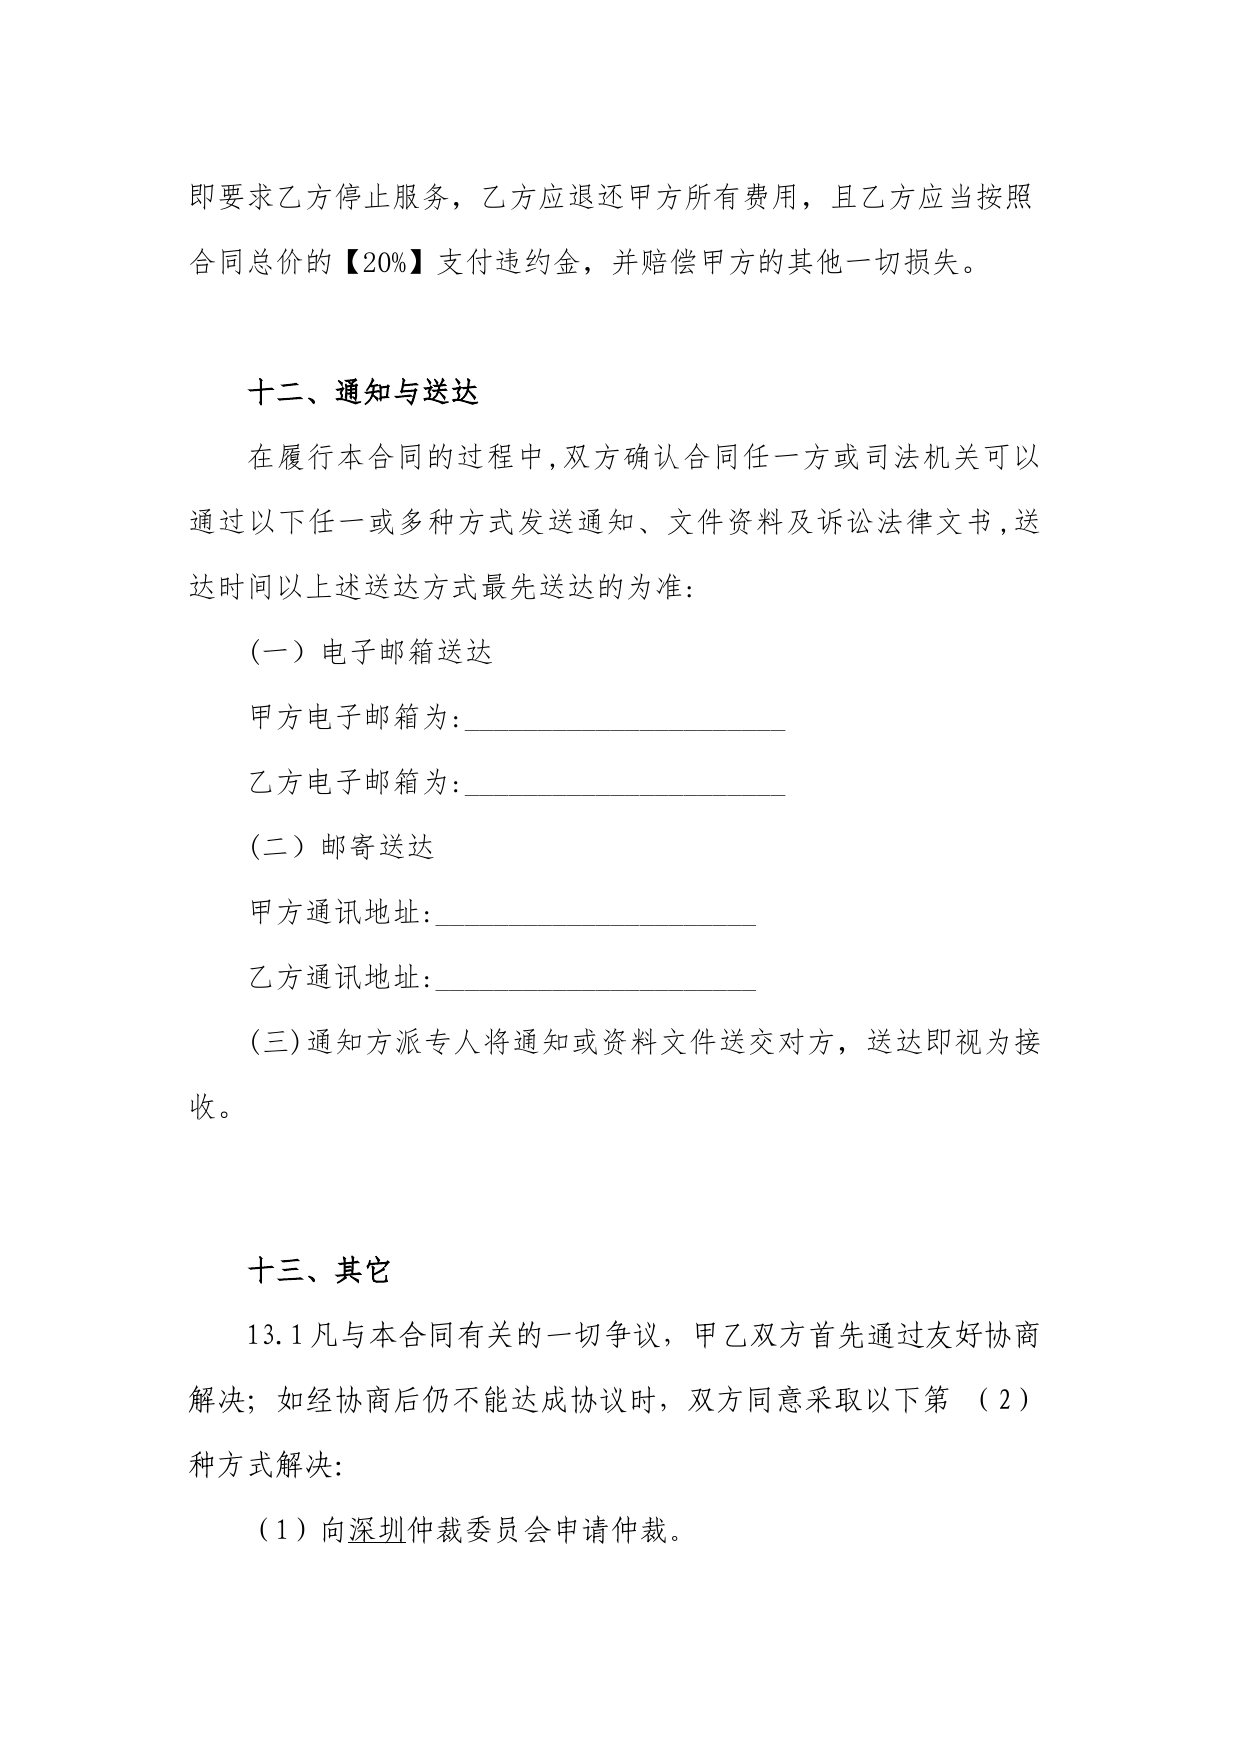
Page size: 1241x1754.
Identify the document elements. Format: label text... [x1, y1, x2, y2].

text (三)通知方派专人将通知或资料文件送交对方，送达即视为接收。 [187, 1007, 1042, 1137]
text 十二、通知与送达 [187, 357, 1042, 422]
text 乙方电子邮箱为:______________________ [187, 747, 1042, 812]
text 13.1凡与本合同有关的一切争议，甲乙双方首先通过友好协商解决；如经协商后仍不能达成协议时，双方同意采取以下第 （2） 种方式解决： [187, 1300, 1042, 1495]
text 在履行本合同的过程中,双方确认合同任一方或司法机关可以通过以下任一或多种方式发送通知、文件资料及诉讼法律文书,送达时间以上述送达方式最先送达的为准: [187, 422, 1042, 617]
text (一）电子邮箱送达 [187, 617, 1042, 682]
text 乙方通讯地址:______________________ [187, 942, 1042, 1007]
text 十三、其它 [187, 1235, 1042, 1300]
text (二）邮寄送达 [187, 812, 1042, 877]
text 甲方电子邮箱为:______________________ [187, 682, 1042, 747]
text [187, 162, 1042, 292]
text 甲方通讯地址:______________________ [187, 877, 1042, 942]
text （1）向深圳仲裁委员会申请仲裁。 [187, 1495, 1042, 1560]
